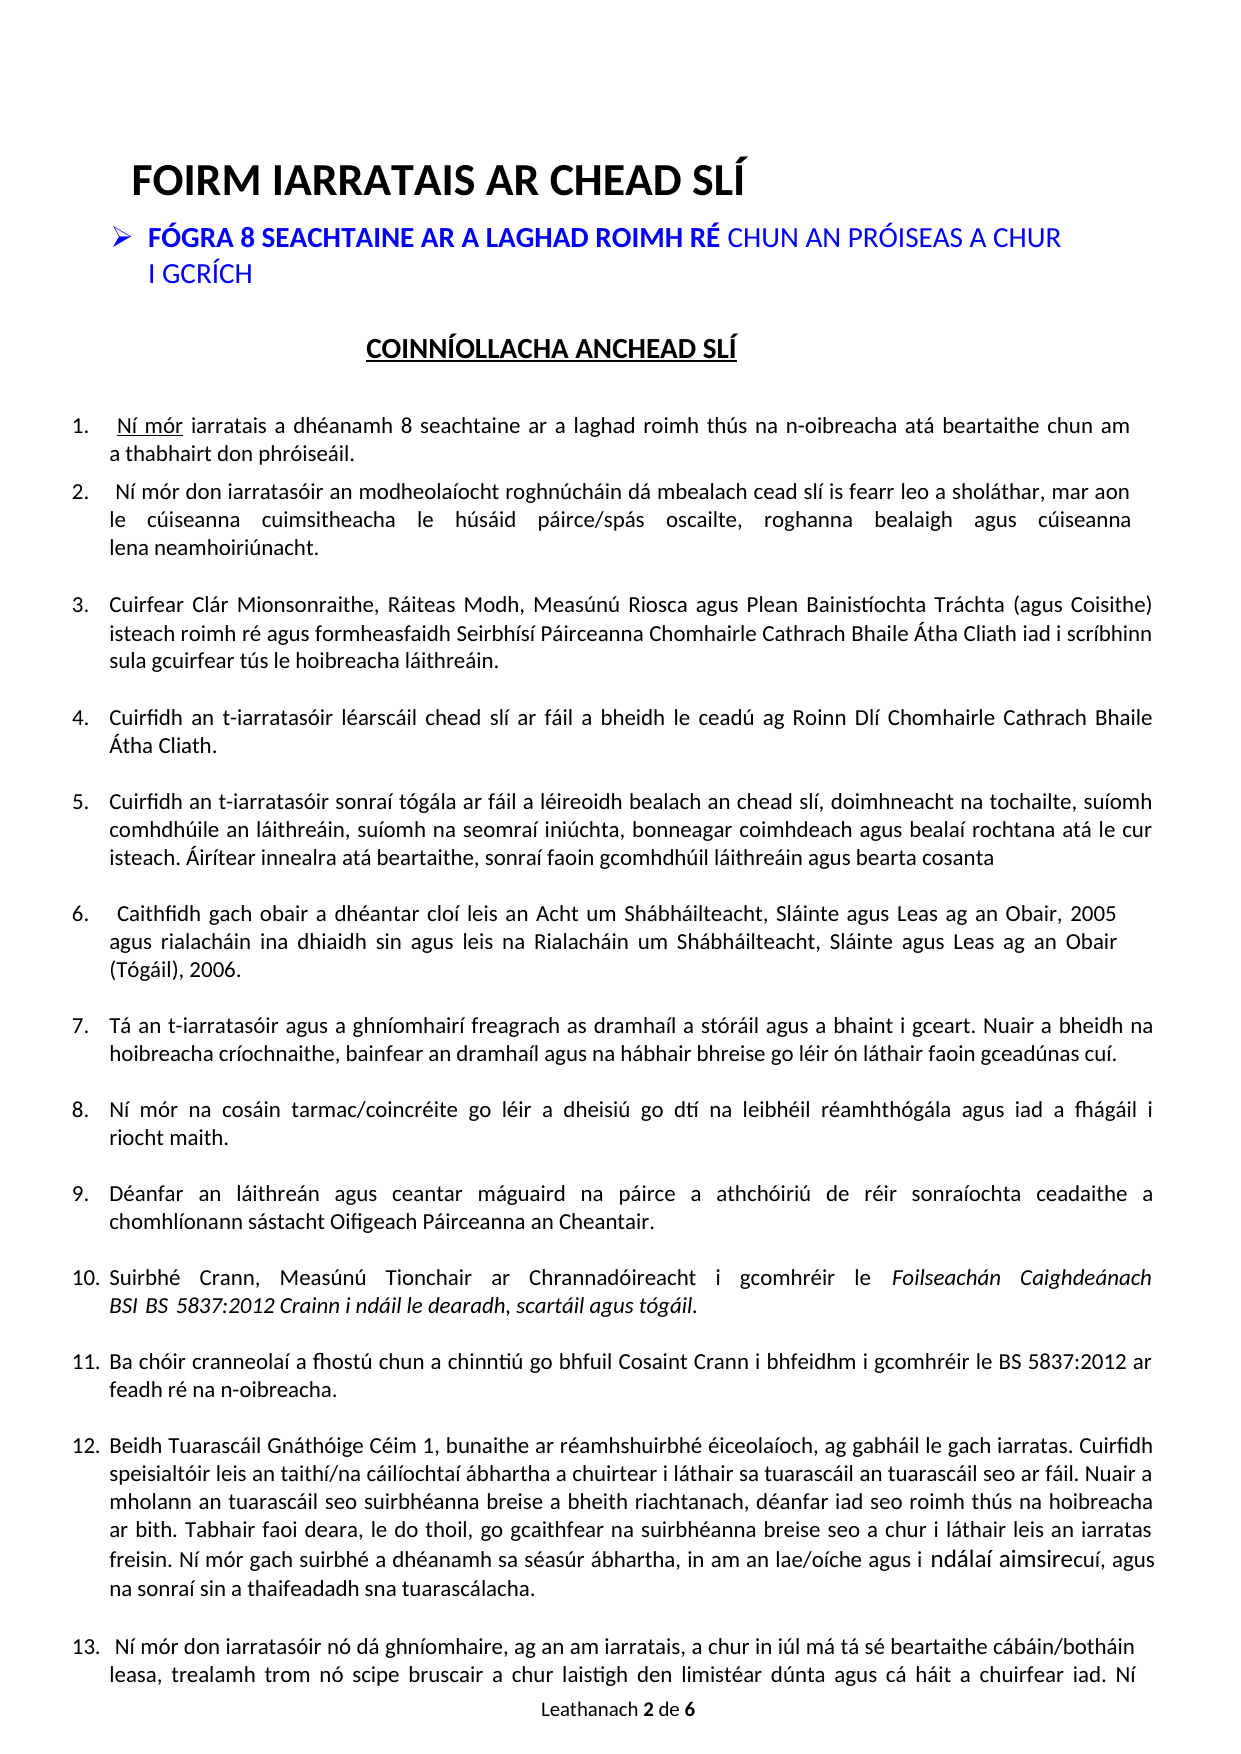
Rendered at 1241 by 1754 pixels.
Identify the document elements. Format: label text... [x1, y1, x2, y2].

list Ba chóir cranneolaí a fhostú chun a chinntiú go bhfuil Cosaint Crann i bhfeidhm i gcomhréir le BS 5837:2012 ar feadh ré na n-oibreacha. [72, 1347, 1155, 1403]
subtitle FOIRM IARRATAIS AR CHEAD SLÍ [131, 150, 1155, 206]
list Ní mór don iarratasóir an modheolaíocht roghnúcháin dá mbealach cead slí is fearr leo a sholáthar, mar aon le cúiseanna cuimsitheacha le húsáid páirce/spás oscailte, roghanna bealaigh agus cúiseanna lena neamhoiriúnacht. [72, 477, 1133, 561]
list Suirbhé Crann, Measúnú Tionchair ar Chrannadóireacht i gcomhréir le Foilseachán Caighdeánach BSI BS 5837:2012 Crainn i ndáil le dearadh, scartáil agus tógáil. [72, 1263, 1155, 1319]
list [72, 1632, 1137, 1688]
list Ní mór na cosáin tarmac/coincréite go léir a dheisiú go dtí na leibhéil réamhthógála agus iad a fhágáil i riocht maith. [72, 1095, 1155, 1151]
list Déanfar an láithreán agus ceantar máguaird na páirce a athchóiriú de réir sonraíochta ceadaithe a chomhlíonann sástacht Oifigeach Páirceanna an Cheantair. [72, 1179, 1155, 1235]
list Tá an t-iarratasóir agus a ghníomhairí freagrach as dramhaíl a stóráil agus a bhaint i gceart. Nuair a bheidh na hoibreacha críochnaithe, bainfear an dramhaíl agus na hábhair bhreise go léir ón láthair faoin gceadúnas cuí. [72, 1011, 1155, 1067]
list Cuirfidh an t-iarratasóir léarscáil chead slí ar fáil a bheidh le ceadú ag Roinn Dlí Chomhairle Cathrach Bhaile Átha Cliath. [72, 703, 1155, 759]
list Cuirfidh an t-iarratasóir sonraí tógála ar fáil a léireoidh bealach an chead slí, doimhneacht na tochailte, suíomh comhdhúile an láithreáin, suíomh na seomraí iniúchta, bonneagar coimhdeach agus bealaí rochtana atá le cur isteach. Áirítear innealra atá beartaithe, sonraí faoin gcomhdhúil láithreáin agus bearta cosanta [72, 787, 1155, 871]
list Caithfidh gach obair a dhéantar cloí leis an Acht um Shábháilteacht, Sláinte agus Leas ag an Obair, 2005 agus rialacháin ina dhiaidh sin agus leis na Rialacháin um Shábháilteacht, Sláinte agus Leas ag an Obair (Tógáil), 2006. [72, 899, 1120, 983]
list FÓGRA 8 SEACHTAINE AR A LAGHAD ROIMH RÉ CHUN AN PRÓISEAS A CHUR I GCRÍCH [110, 219, 1155, 290]
list Cuirfear Clár Mionsonraithe, Ráiteas Modh, Measúnú Riosca agus Plean Bainistíochta Tráchta (agus Coisithe) isteach roimh ré agus formheasfaidh Seirbhísí Páirceanna Chomhairle Cathrach Bhaile Átha Cliath iad i scríbhinn sula gcuirfear tús le hoibreacha láithreáin. [72, 591, 1155, 675]
list Ní mór iarratais a dhéanamh 8 seachtaine ar a laghad roimh thús na n-oibreacha atá beartaithe chun am a thabhairt don phróiseáil. [72, 411, 1133, 467]
text COINNÍOLLACHA ANCHEAD SLÍ [366, 330, 1155, 365]
list Beidh Tuarascáil Gnáthóige Céim 1, bunaithe ar réamhshuirbhé éiceolaíoch, ag gabháil le gach iarratas. Cuirfidh speisialtóir leis an taithí/na cáilíochtaí ábhartha a chuirtear i láthair sa tuarascáil an tuarascáil seo ar fáil. Nuair a mholann an tuarascáil seo suirbhéanna breise a bheith riachtanach, déanfar iad seo roimh thús na hoibreacha ar bith. Tabhair faoi deara, le do thoil, go gcaithfear na suirbhéanna breise seo a chur i láthair leis an iarratas freisin. Ní mór gach suirbhé a dhéanamh sa séasúr ábhartha, in am an lae/oíche agus i ndálaí aimsirecuí, agus na sonraí sin a thaifeadadh sna tuarascálacha. [72, 1431, 1155, 1602]
